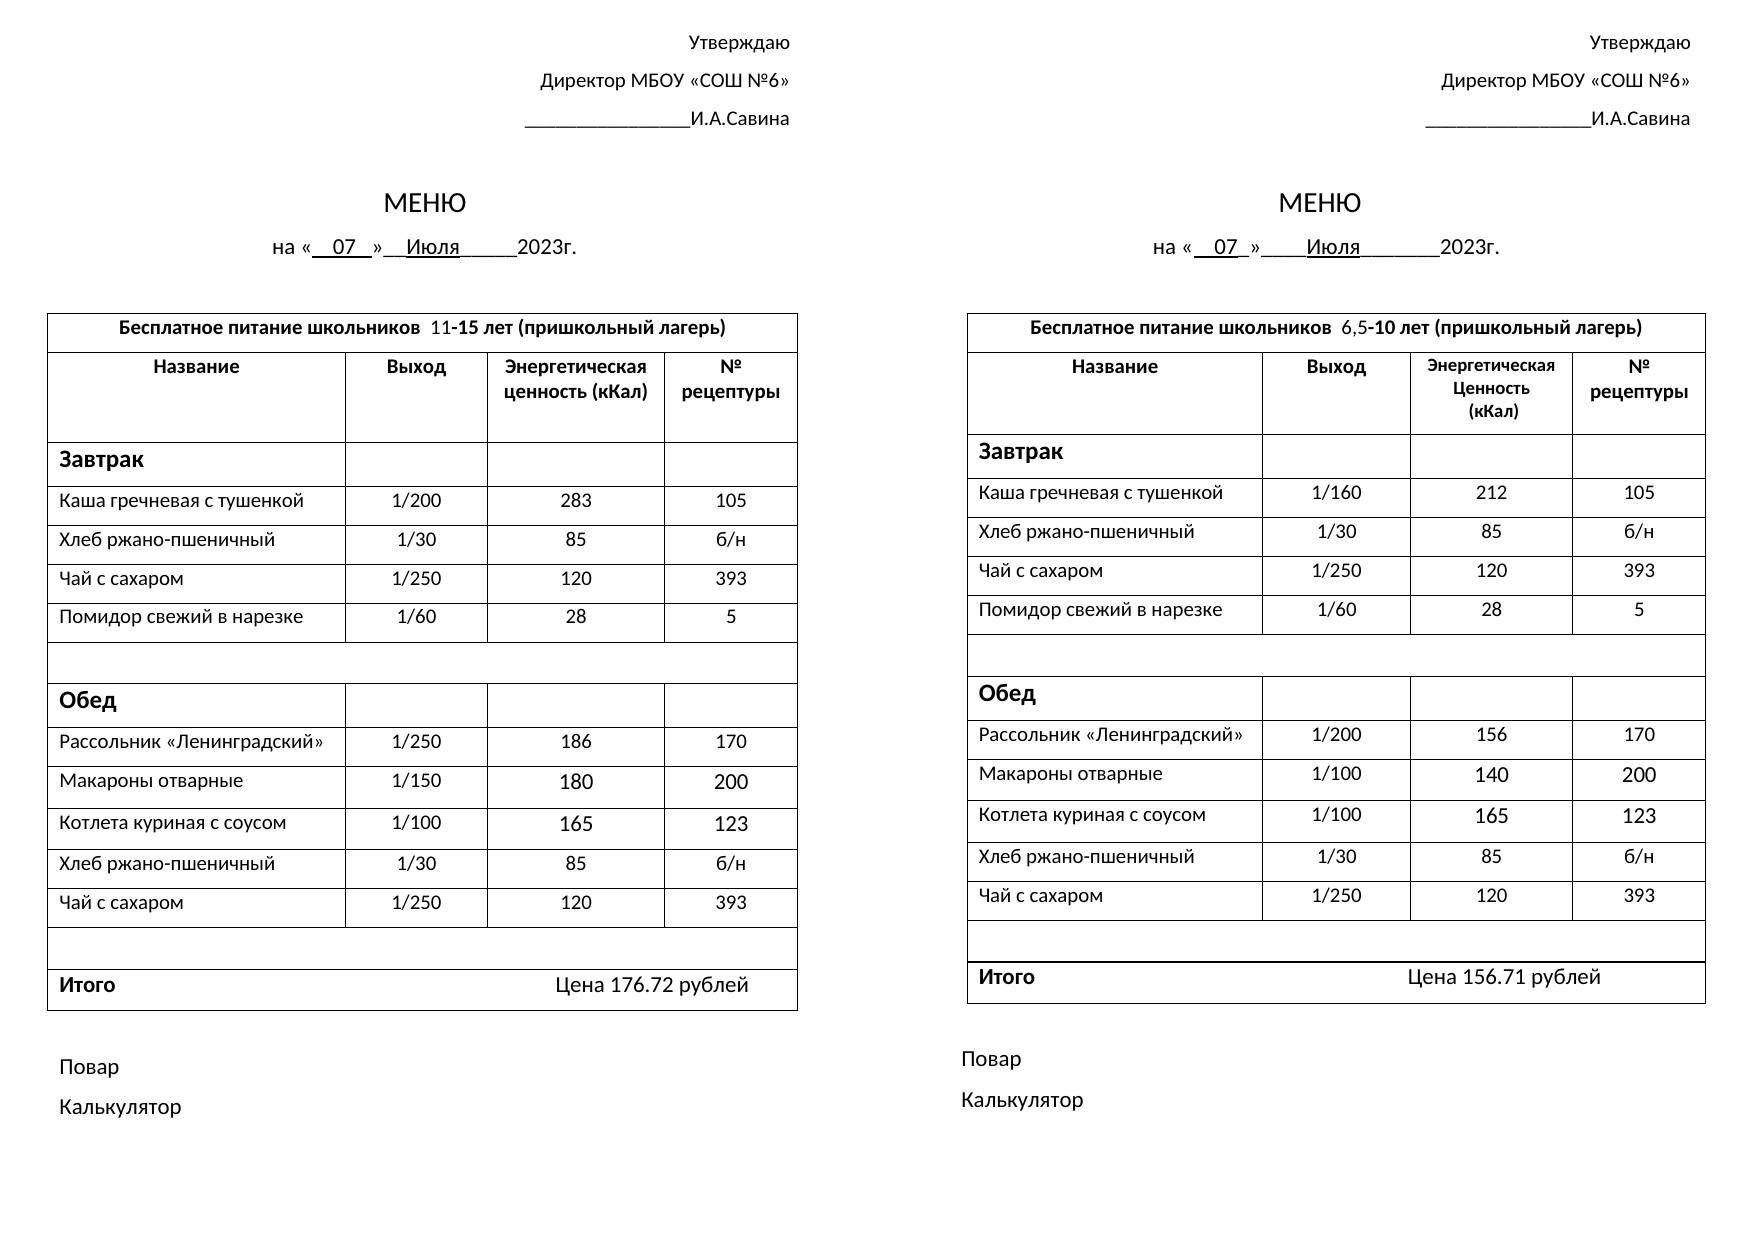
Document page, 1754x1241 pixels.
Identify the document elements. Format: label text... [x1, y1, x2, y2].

table_cell Выход [1263, 353, 1410, 434]
table_cell 1/60 [1263, 596, 1410, 634]
text МЕНЮ [879, 184, 1609, 219]
text Директор МБОУ «СОШ №6» [59, 67, 790, 93]
table_cell 1/250 [1263, 557, 1410, 595]
table_cell 1/250 [346, 728, 487, 766]
table_cell 120 [488, 565, 664, 603]
table_cell Помидор свежий в нарезке [48, 604, 345, 642]
table_cell Итого Цена 156.71 рублей [968, 963, 1705, 1003]
table_cell 85 [1411, 518, 1572, 556]
table_cell 1/250 [346, 565, 487, 603]
table_cell 1/100 [346, 809, 487, 849]
text Калькулятор [59, 1092, 790, 1121]
table_cell Название [48, 353, 345, 442]
table_cell [1573, 435, 1705, 478]
table_cell [488, 443, 664, 486]
table_cell 5 [665, 604, 797, 642]
table_cell [1411, 677, 1572, 720]
table_cell Чай с сахаром [968, 882, 1262, 920]
table_cell [488, 684, 664, 727]
table_cell 1/200 [1263, 721, 1410, 759]
table_cell Помидор свежий в нарезке [968, 596, 1262, 634]
table_cell 105 [665, 487, 797, 525]
text Директор МБОУ «СОШ №6» [879, 67, 1691, 93]
table_cell Обед [48, 684, 345, 727]
table_cell 123 [665, 809, 797, 849]
text Повар [59, 1052, 790, 1080]
table_cell 85 [1411, 843, 1572, 881]
table_cell б/н [1573, 518, 1705, 556]
text Повар [879, 1044, 1609, 1072]
table_cell [1573, 677, 1705, 720]
table_header Бесплатное питание школьников 11-15 лет (пришкольный лагерь) [48, 314, 797, 352]
table_cell Котлета куриная с соусом [968, 801, 1262, 842]
table_cell 393 [1573, 882, 1705, 920]
table_cell 5 [1573, 596, 1705, 634]
table_cell Энергетическая Ценность (кКал) [1411, 353, 1572, 434]
table_cell [1263, 435, 1410, 478]
table_cell 170 [1573, 721, 1705, 759]
text на « 07 »__Июля_____2023г. [59, 232, 790, 260]
table_cell 200 [665, 767, 797, 808]
table_cell 156 [1411, 721, 1572, 759]
table_cell 28 [1411, 596, 1572, 634]
table_cell № рецептуры [1573, 353, 1705, 434]
table_cell б/н [665, 850, 797, 888]
table_cell Завтрак [48, 443, 345, 486]
table_cell 186 [488, 728, 664, 766]
table_cell б/н [1573, 843, 1705, 881]
table_cell 105 [1573, 479, 1705, 517]
text на « 07_»____Июля_______2023г. [879, 232, 1609, 260]
table_cell [346, 684, 487, 727]
table_cell 123 [1573, 801, 1705, 842]
table_cell Обед [968, 677, 1262, 720]
table_cell 1/60 [346, 604, 487, 642]
table_cell 283 [488, 487, 664, 525]
table_cell 1/30 [1263, 518, 1410, 556]
table_cell [1263, 677, 1410, 720]
table_cell 165 [1411, 801, 1572, 842]
table_cell [48, 928, 797, 969]
table_cell Название [968, 353, 1262, 434]
table_cell Хлеб ржано-пшеничный [968, 843, 1262, 881]
table_cell [346, 443, 487, 486]
table_cell Выход [346, 353, 487, 442]
table_cell 1/30 [346, 850, 487, 888]
table_cell 1/30 [1263, 843, 1410, 881]
table_cell 1/160 [1263, 479, 1410, 517]
table_cell б/н [665, 526, 797, 564]
table_cell [968, 921, 1705, 961]
table_cell Котлета куриная с соусом [48, 809, 345, 849]
table_cell Чай с сахаром [48, 565, 345, 603]
table_cell 393 [1573, 557, 1705, 595]
text Утверждаю [879, 29, 1691, 55]
table_cell Хлеб ржано-пшеничный [48, 850, 345, 888]
table_cell [665, 684, 797, 727]
table_cell 1/250 [346, 889, 487, 927]
table_cell 393 [665, 565, 797, 603]
table_cell 120 [1411, 882, 1572, 920]
table_cell Чай с сахаром [48, 889, 345, 927]
table_cell 180 [488, 767, 664, 808]
table_cell Каша гречневая с тушенкой [968, 479, 1262, 517]
text ________________И.А.Савина [59, 105, 790, 131]
table_cell [968, 635, 1705, 676]
table_cell 1/200 [346, 487, 487, 525]
table_cell Рассольник «Ленинградский» [968, 721, 1262, 759]
table_cell 212 [1411, 479, 1572, 517]
table_cell 85 [488, 526, 664, 564]
table_cell Макароны отварные [48, 767, 345, 808]
table_cell 1/100 [1263, 760, 1410, 800]
table_cell [1411, 435, 1572, 478]
table_cell 1/150 [346, 767, 487, 808]
table_cell Завтрак [968, 435, 1262, 478]
table_cell Макароны отварные [968, 760, 1262, 800]
table_cell 120 [488, 889, 664, 927]
table_cell 170 [665, 728, 797, 766]
table_cell 85 [488, 850, 664, 888]
table_cell 1/250 [1263, 882, 1410, 920]
text ________________И.А.Савина [879, 105, 1691, 131]
table_cell Рассольник «Ленинградский» [48, 728, 345, 766]
table_cell Итого Цена 176.72 рублей [48, 970, 797, 1010]
table_cell 1/100 [1263, 801, 1410, 842]
table_cell 393 [665, 889, 797, 927]
table_cell Хлеб ржано-пшеничный [968, 518, 1262, 556]
table_cell Каша гречневая с тушенкой [48, 487, 345, 525]
table_cell 200 [1573, 760, 1705, 800]
table_cell 120 [1411, 557, 1572, 595]
table_cell Хлеб ржано-пшеничный [48, 526, 345, 564]
table_cell № рецептуры [665, 353, 797, 442]
table_cell [665, 443, 797, 486]
text МЕНЮ [59, 184, 790, 219]
table_cell 140 [1411, 760, 1572, 800]
table_cell 165 [488, 809, 664, 849]
table_header Бесплатное питание школьников 6,5-10 лет (пришкольный лагерь) [968, 314, 1705, 352]
table_cell [48, 643, 797, 683]
table_cell 1/30 [346, 526, 487, 564]
table_cell Чай с сахаром [968, 557, 1262, 595]
text Утверждаю [59, 29, 790, 55]
text Калькулятор [879, 1085, 1609, 1113]
table_cell 28 [488, 604, 664, 642]
table_cell Энергетическая ценность (кКал) [488, 353, 664, 442]
